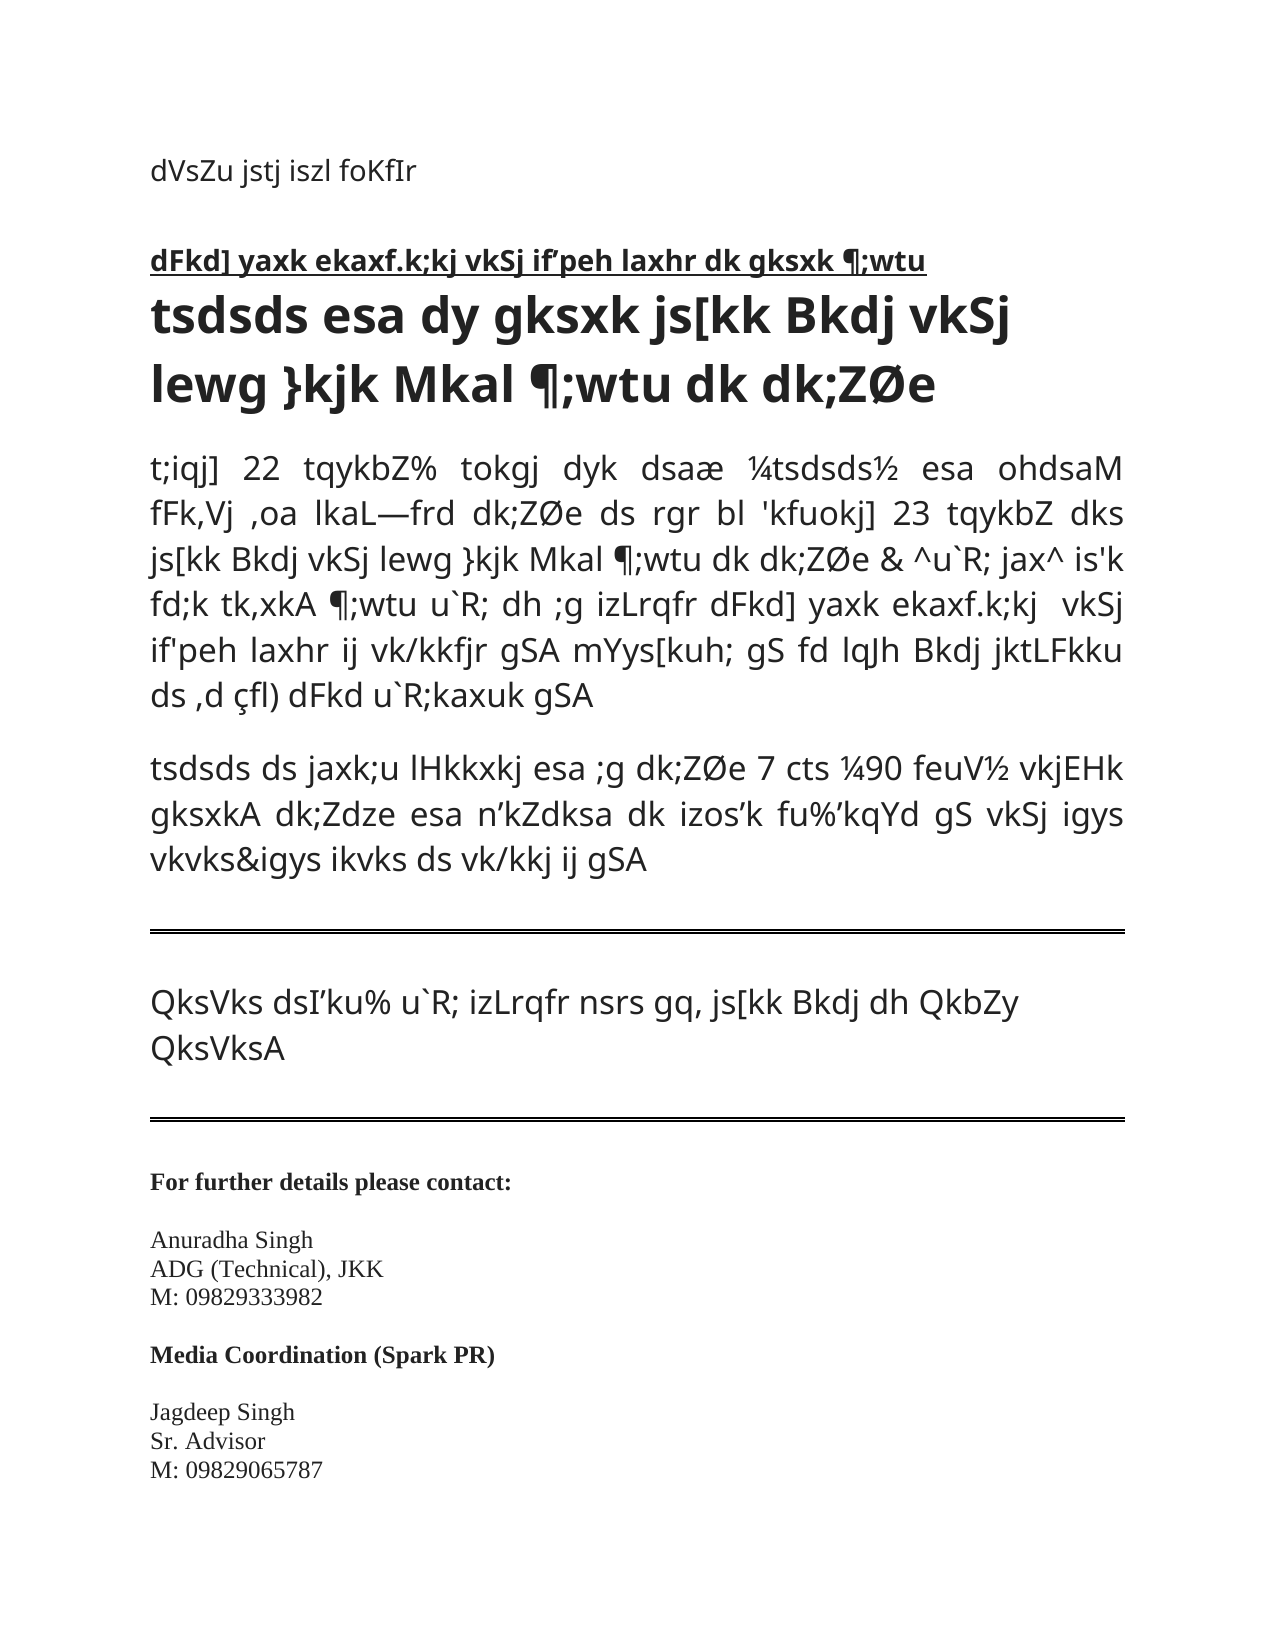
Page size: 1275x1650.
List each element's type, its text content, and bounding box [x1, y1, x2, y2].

text dFkd] yaxk ekaxf.k;kj vkSj if’peh laxhr dk gksxk ¶;wtu [150, 241, 1125, 280]
text M: 09829333982 [150, 1282, 1125, 1311]
text M: 09829065787 [150, 1455, 1125, 1484]
text dVsZu jstj iszl foKfIr [150, 150, 1125, 190]
text ADG (Technical), JKK [150, 1254, 1125, 1282]
text Media Coordination (Spark PR) [150, 1340, 1125, 1369]
text QksVks dsI’ku% u`R; izLrqfr nsrs gq, js[kk Bkdj dh QkbZy QksVksA [150, 979, 1125, 1070]
text tsdsds ds jaxk;u lHkkxkj esa ;g dk;ZØe 7 cts ¼90 feuV½ vkjEHk gksxkA dk;Zdze esa n’kZdksa dk izos’k fu%’kqYd gS vkSj igys vkvks&igys ikvks ds vk/kkj ij gSA [150, 745, 1125, 881]
text For further details please contact: [150, 1167, 1125, 1196]
text Sr. Advisor [150, 1426, 1125, 1455]
text tsdsds esa dy gksxk js[kk Bkdj vkSj lewg }kjk Mkal ¶;wtu dk dk;ZØe [150, 280, 1125, 417]
text Anuradha Singh [150, 1225, 1125, 1254]
text Jagdeep Singh [150, 1397, 1125, 1426]
text t;iqj] 22 tqykbZ% tokgj dyk dsaæ ¼tsdsds½ esa ohdsaM fFk,Vj ,oa lkaL—frd dk;ZØe ds rgr bl 'kfuokj] 23 tqykbZ dks js[kk Bkdj vkSj lewg }kjk Mkal ¶;wtu dk dk;ZØe & ^u`R; jax^ is'k fd;k tk,xkA ¶;wtu u`R; dh ;g izLrqfr dFkd] yaxk ekaxf.k;kj vkSj if'peh laxhr ij vk/kkfjr gSA mYys[kuh; gS fd lqJh Bkdj jktLFkku ds ,d çfl) dFkd u`R;kaxuk gSA [150, 445, 1125, 717]
